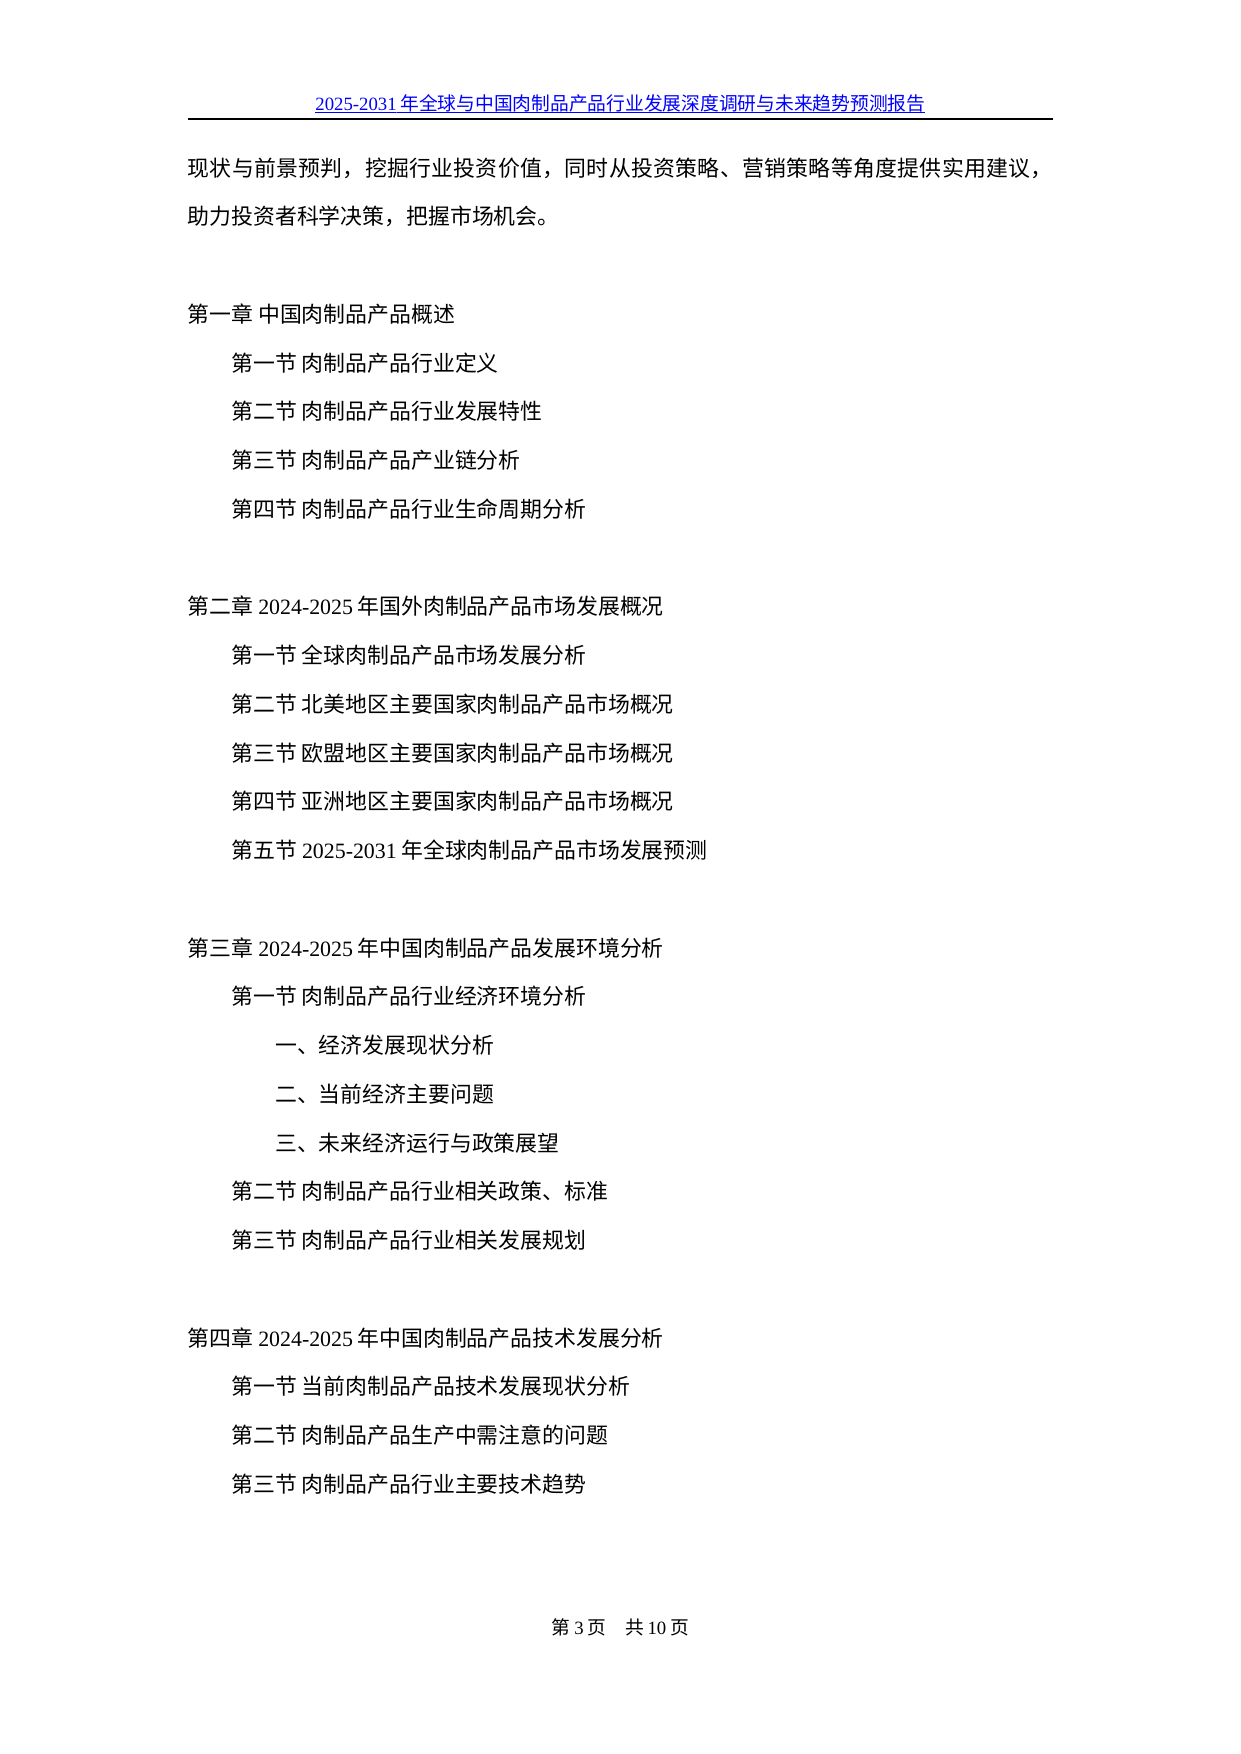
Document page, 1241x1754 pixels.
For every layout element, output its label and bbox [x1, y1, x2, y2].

text [187, 150, 1053, 1499]
